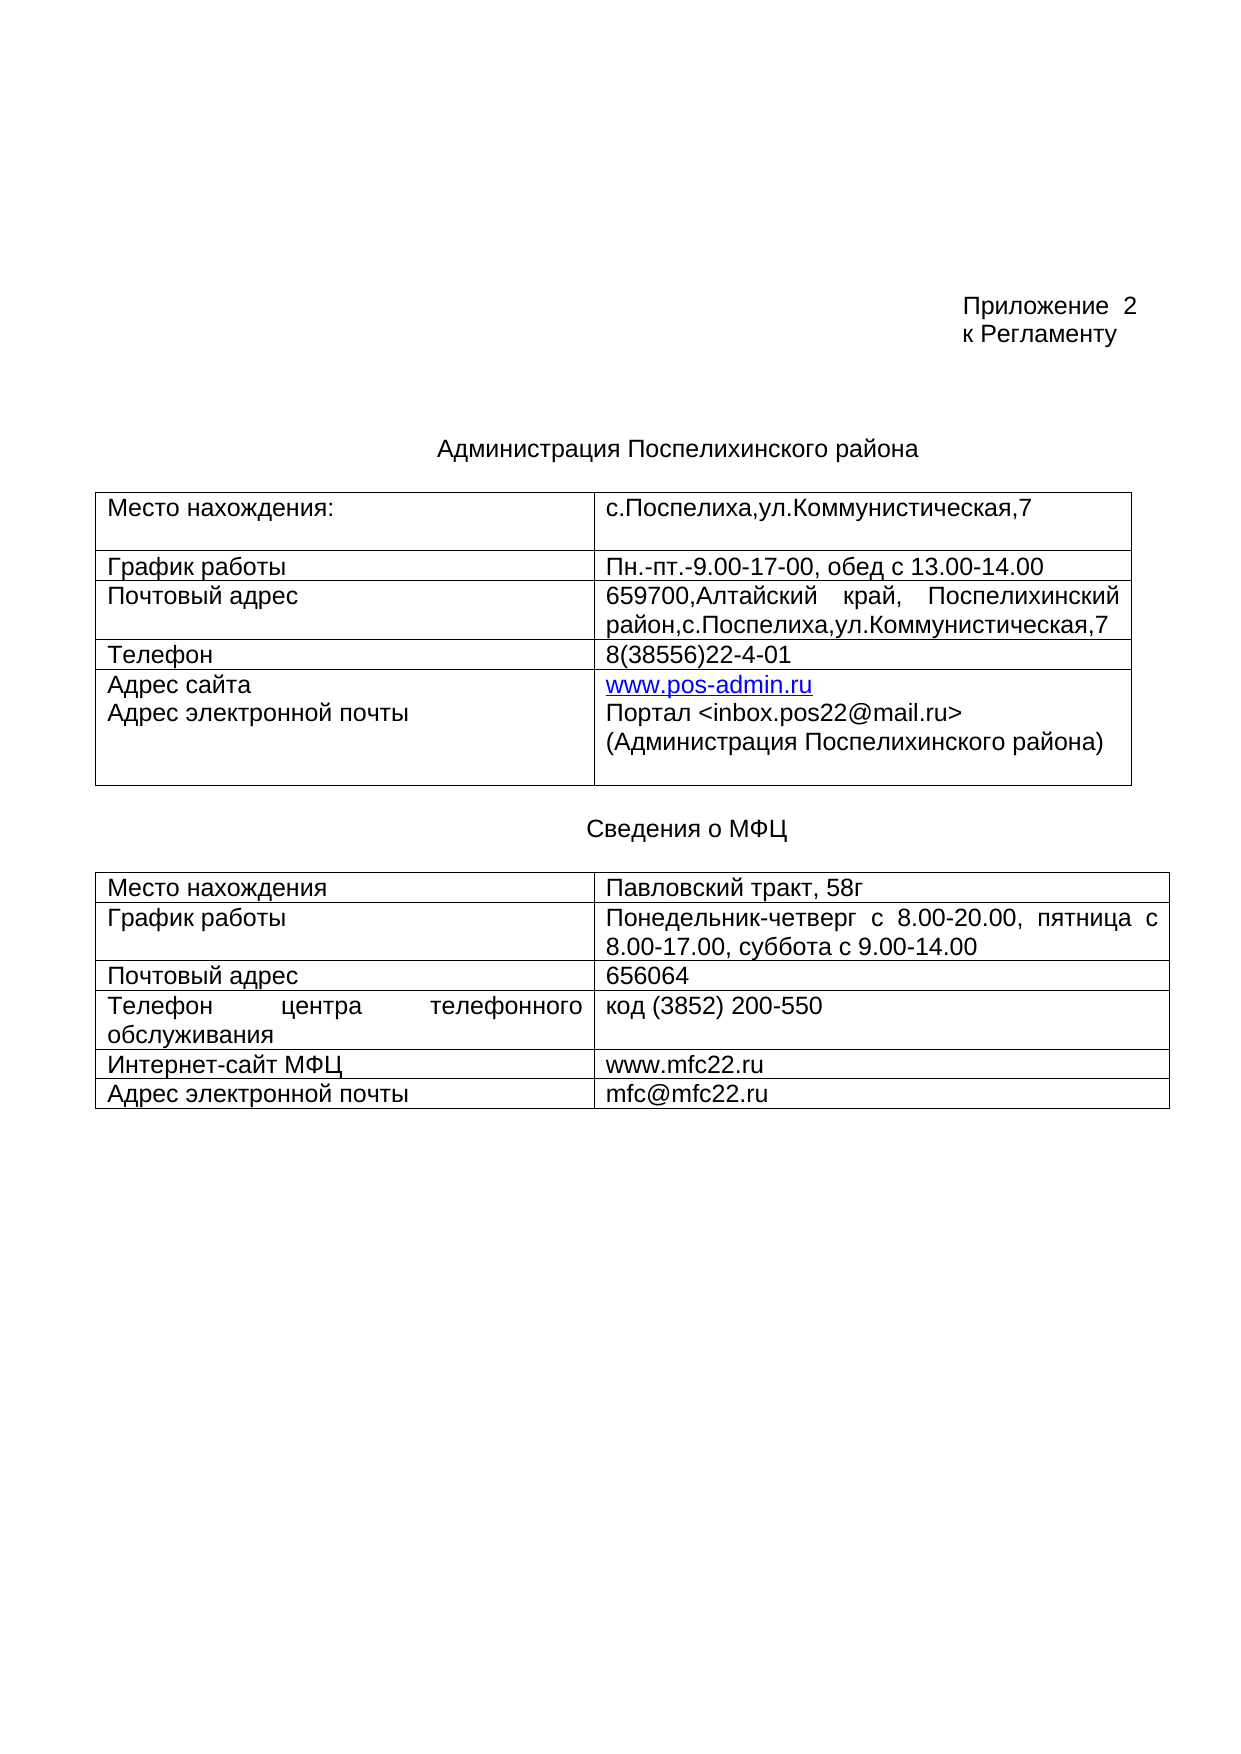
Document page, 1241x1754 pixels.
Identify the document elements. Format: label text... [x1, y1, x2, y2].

table_cell Телефон центра телефонного обслуживания [96, 991, 594, 1048]
table_cell Понедельник-четверг c 8.00-20.00, пятница с 8.00-17.00, суббота с 9.00-14.00 [595, 903, 1169, 960]
table_header Место нахождения: [96, 493, 594, 550]
table_cell 8(38556)22-4-01 [595, 640, 1131, 668]
table_cell код (3852) 200-550 [595, 991, 1169, 1048]
table_header Место нахождения [96, 873, 594, 902]
table_cell Адрес электронной почты [96, 1079, 594, 1108]
table_cell Интернет-сайт МФЦ [96, 1050, 594, 1078]
table_cell Почтовый адрес [96, 581, 594, 639]
table_cell mfc@mfc22.ru [595, 1079, 1169, 1108]
table_cell 656064 [595, 961, 1169, 990]
table_cell График работы [96, 551, 594, 580]
table_header Павловский тракт, 58г [595, 873, 1169, 902]
table_cell www.pos-admin.ru Портал <inbox.pos22@mail.ru> (Администрация Поспелихинского района) [595, 670, 1131, 784]
table_cell 659700,Алтайский край, Поспелихинский район,с.Поспелиха,ул.Коммунистическая,7 [595, 581, 1131, 639]
table_cell Телефон [96, 640, 594, 668]
table_cell График работы [96, 903, 594, 960]
text к Регламенту [118, 319, 1181, 348]
table_header с.Поспелиха,ул.Коммунистическая,7 [595, 493, 1131, 550]
table_cell www.mfc22.ru [595, 1050, 1169, 1078]
text Приложение 2 [118, 291, 1137, 319]
text Сведения о МФЦ [118, 814, 1181, 843]
table_cell Адрес сайта Адрес электронной почты [96, 670, 594, 784]
table_cell Почтовый адрес [96, 961, 594, 990]
text Администрация Поспелихинского района [118, 434, 1181, 463]
table_cell Пн.-пт.-9.00-17-00, обед с 13.00-14.00 [595, 551, 1131, 580]
